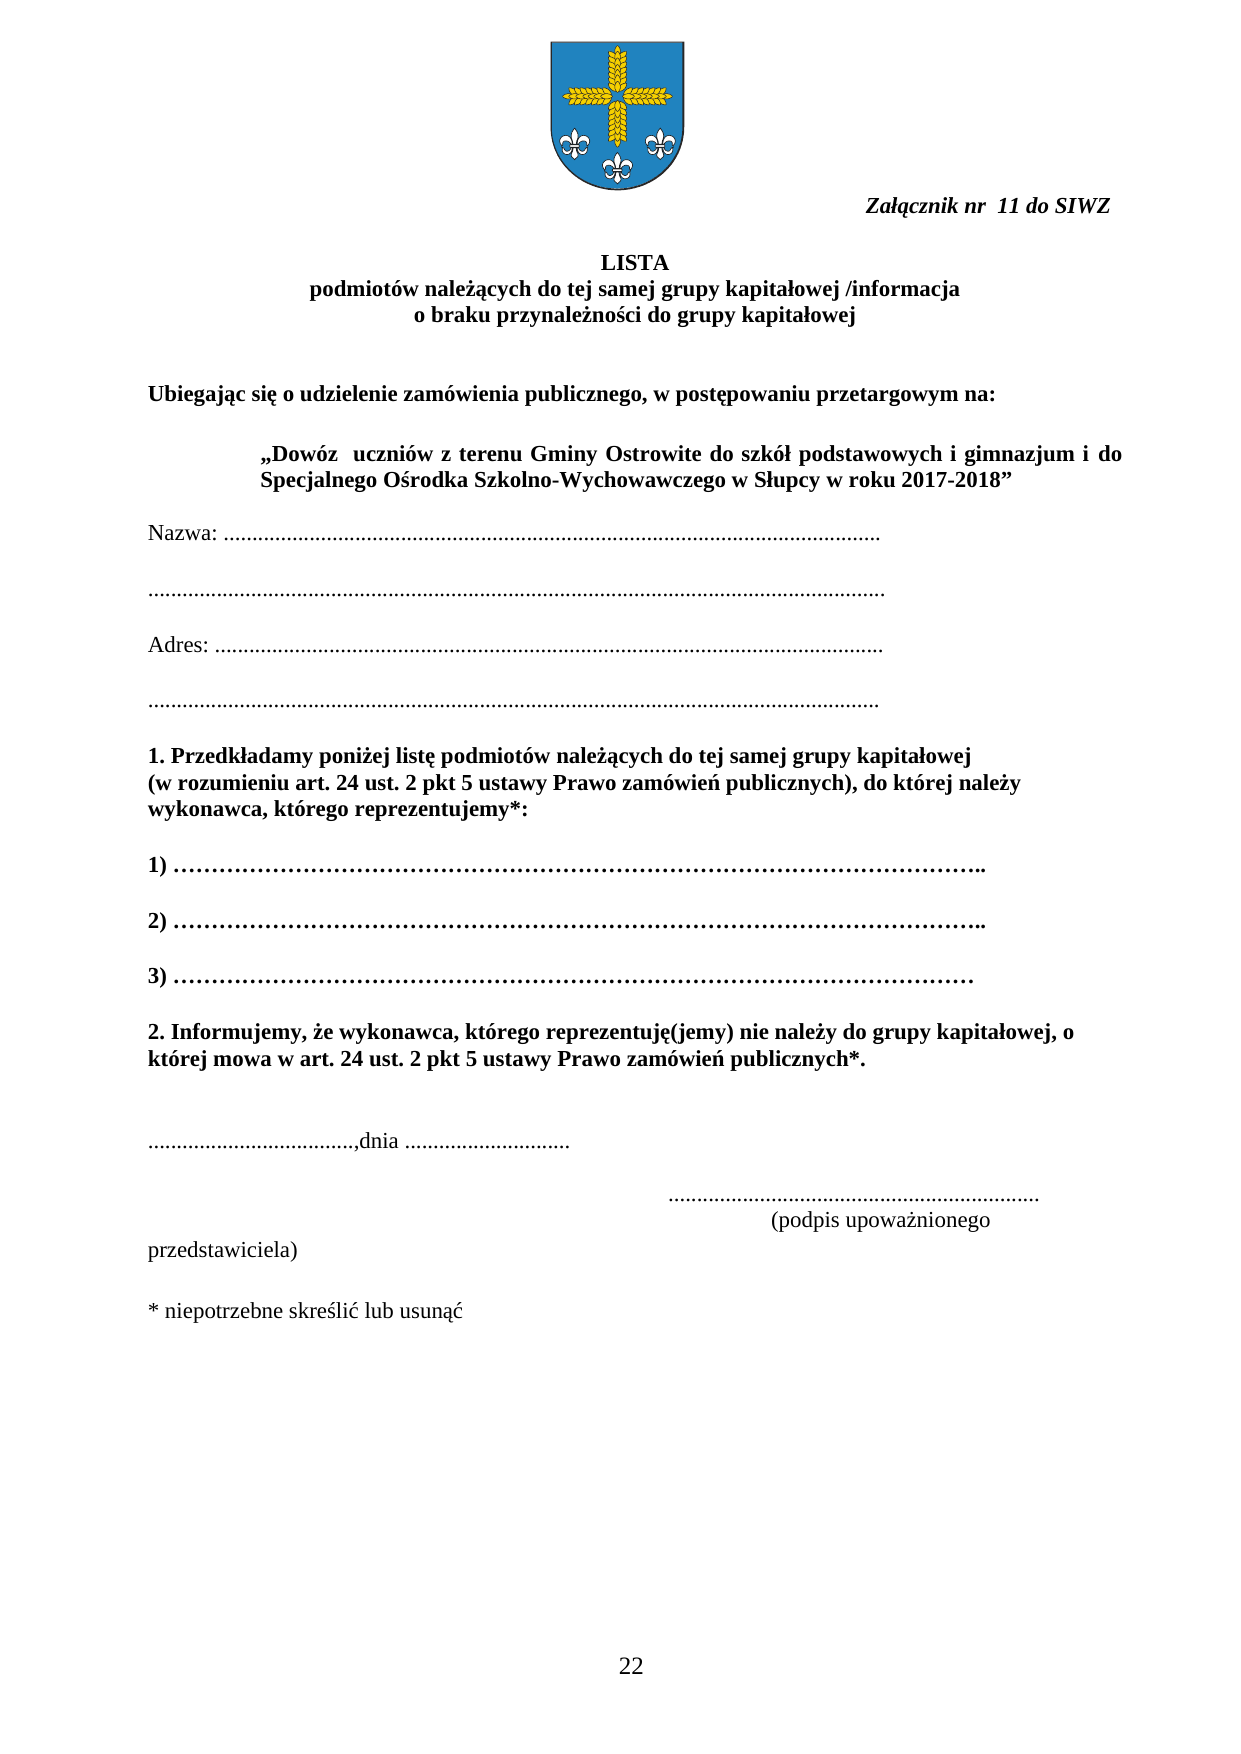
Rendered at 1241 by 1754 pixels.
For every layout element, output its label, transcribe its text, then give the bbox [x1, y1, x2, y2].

list 1. Przedkładamy poniżej listę podmiotów należących do tej samej grupy kapitałowej (w rozumieniu art. 24 ust. 2 pkt 5 ustawy Prawo zamówień publicznych), do której należy wykonawca, którego reprezentujemy*: [148, 742, 1122, 821]
list (podpis upoważnionego przedstawiciela) [148, 1206, 1122, 1263]
list 2) …………………………………………………………………………………………….. [148, 907, 1122, 933]
list ................................................................. [148, 1180, 1122, 1206]
list podmiotów należących do tej samej grupy kapitałowej /informacja [148, 275, 1122, 301]
list Nazwa: ................................................................................................................... [148, 519, 1122, 545]
list ................................................................................................................................ [148, 687, 1122, 713]
list 1) …………………………………………………………………………………………….. [148, 851, 1122, 877]
list Ubiegając się o udzielenie zamówienia publicznego, w postępowaniu przetargowym na: [148, 380, 1122, 407]
list ................................................................................................................................. [148, 575, 1122, 601]
list * niepotrzebne skreślić lub usunąć [148, 1297, 1122, 1323]
list Adres: ..................................................................................................................... [148, 631, 1122, 657]
list Załącznik nr 11 do SIWZ [148, 192, 1122, 218]
list 3) …………………………………………………………………………………………… [148, 963, 1122, 989]
list ....................................,dnia ............................. [148, 1127, 1122, 1153]
list LISTA [148, 248, 1122, 275]
list o braku przynależności do grupy kapitałowej [148, 301, 1122, 328]
list „Dowóz uczniów z terenu Gminy Ostrowite do szkół podstawowych i gimnazjum i do Specjalnego Ośrodka Szkolno-Wychowawczego w Słupcy w roku 2017-2018” [260, 440, 1122, 493]
list 2. Informujemy, że wykonawca, którego reprezentuję(jemy) nie należy do grupy kapitałowej, o której mowa w art. 24 ust. 2 pkt 5 ustawy Prawo zamówień publicznych*. [148, 1018, 1122, 1071]
